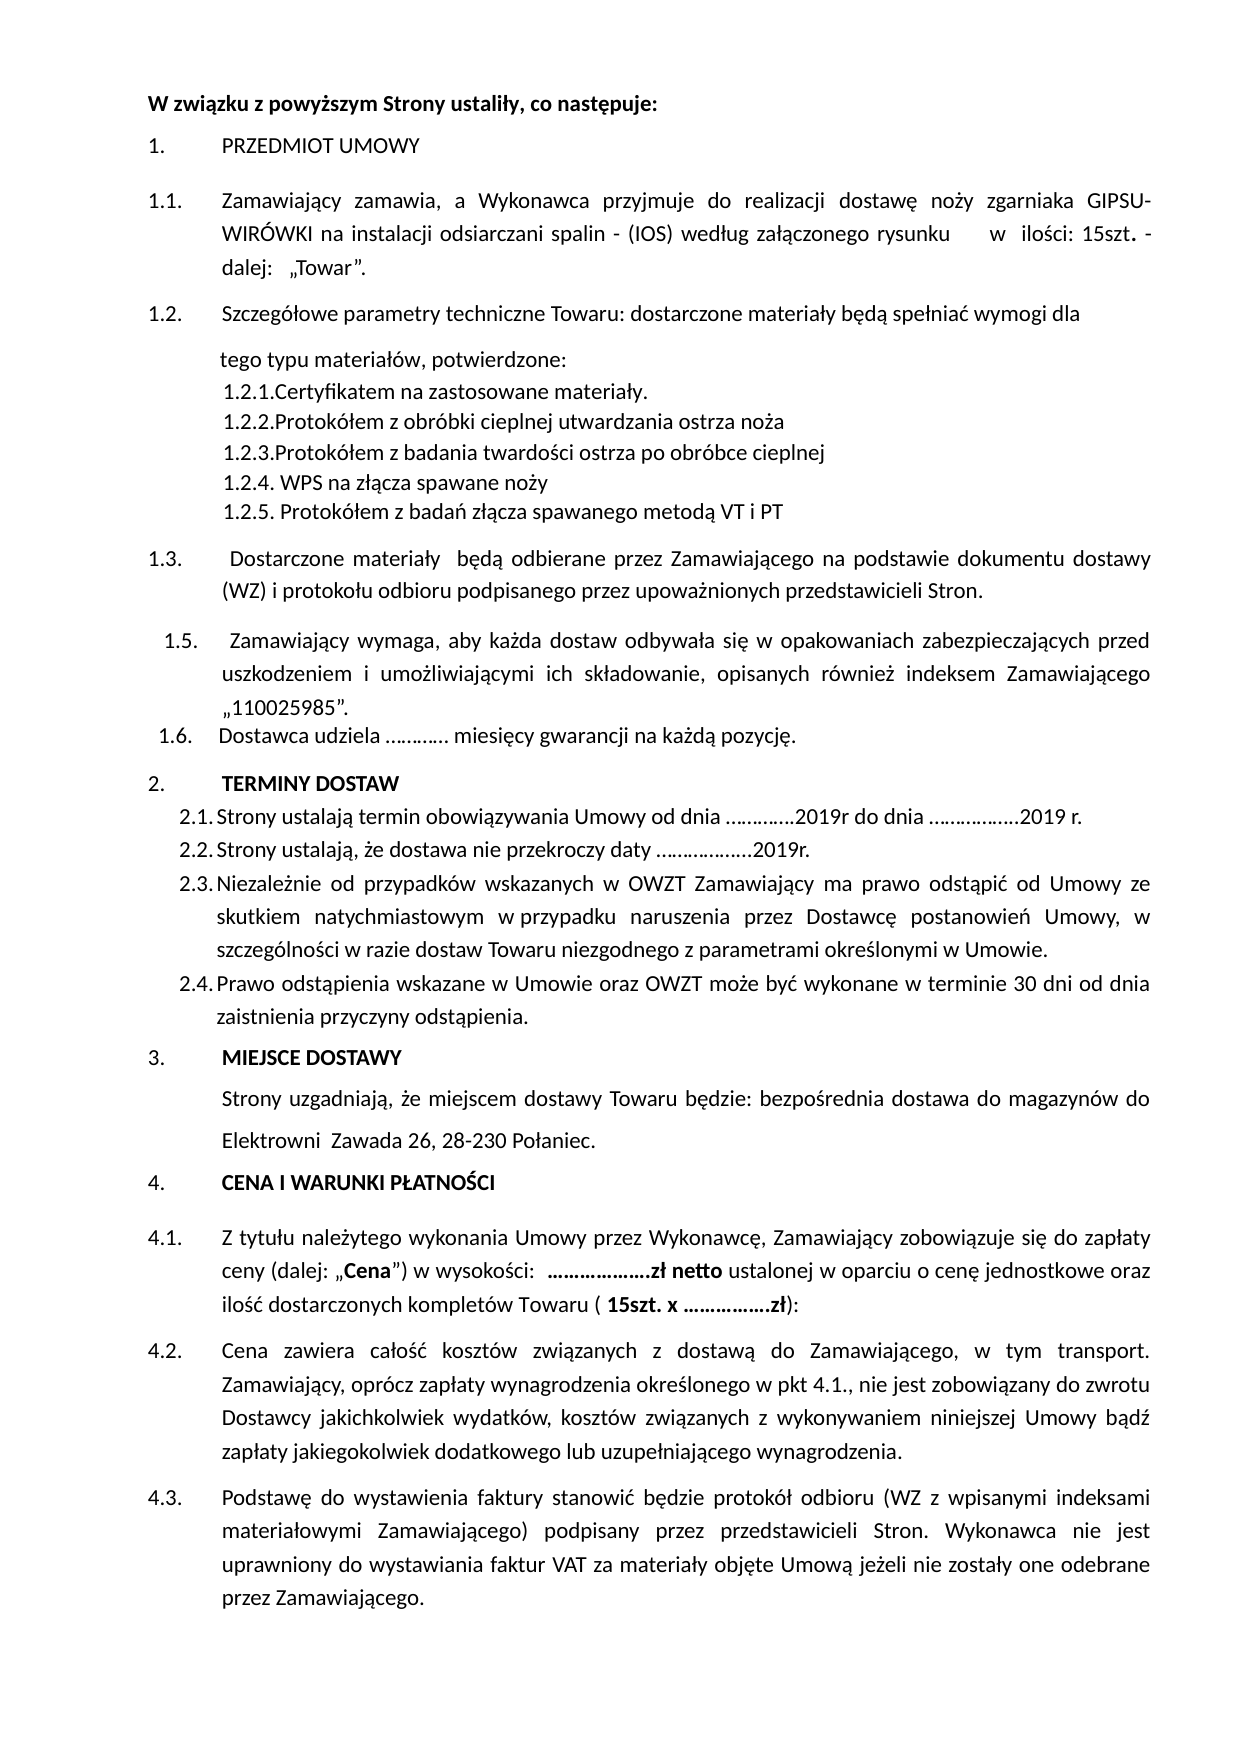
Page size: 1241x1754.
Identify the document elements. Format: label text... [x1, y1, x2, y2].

subtitle Podstawę do wystawienia faktury stanowić będzie protokół odbioru (WZ z wpisanymi indeksami materiałowymi Zamawiającego) podpisany przez przedstawicieli Stron. Wykonawca nie jest uprawniony do wystawiania faktur VAT za materiały objęte Umową jeżeli nie zostały one odebrane przez Zamawiającego. [148, 1483, 1152, 1611]
subtitle Strony uzgadniają, że miejscem dostawy Towaru będzie: bezpośrednia dostawa do magazynów do Elektrowni Zawada 26, 28-230 Połaniec. [222, 1084, 1152, 1154]
subtitle Strony ustalają, że dostawa nie przekroczy daty ……………...2019r. [179, 830, 1152, 863]
subtitle Zamawiający zamawia, a Wykonawca przyjmuje do realizacji dostawę noży zgarniaka GIPSU- WIRÓWKI na instalacji odsiarczani spalin - (IOS) według załączonego rysunku w ilości: 15szt. - dalej: „Towar”. [148, 186, 1152, 281]
list 1.2.2.Protokółem z obróbki cieplnej utwardzania ostrza noża [223, 407, 1152, 435]
text W związku z powyższym Strony ustaliły, co następuje: [148, 89, 1152, 117]
subtitle PRZEDMIOT UMOWY [148, 131, 1152, 159]
list 1.2.5. Protokółem z badań złącza spawanego metodą VT i PT [223, 497, 1152, 526]
text 1.6. Dostawca udziela ………… miesięcy gwarancji na każdą pozycję. [148, 721, 1152, 749]
text tego typu materiałów, potwierdzone: [148, 345, 1211, 373]
subtitle MIEJSCE DOSTAWY [148, 1043, 1152, 1071]
list 1.2.3.Protokółem z badania twardości ostrza po obróbce cieplnej [223, 438, 1152, 466]
subtitle Prawo odstąpienia wskazane w Umowie oraz OWZT może być wykonane w terminie 30 dni od dnia zaistnienia przyczyny odstąpienia. [179, 963, 1152, 1030]
subtitle Z tytułu należytego wykonania Umowy przez Wykonawcę, Zamawiający zobowiązuje się do zapłaty ceny (dalej: „Cena”) w wysokości: ……………….zł netto ustalonej w oparciu o cenę jednostkowe oraz ilość dostarczonych kompletów Towaru ( 15szt. x …………….zł): [148, 1223, 1152, 1318]
subtitle Strony ustalają termin obowiązywania Umowy od dnia ………….2019r do dnia ……………..2019 r. [179, 797, 1152, 830]
subtitle Cena zawiera całość kosztów związanych z dostawą do Zamawiającego, w tym transport. Zamawiający, oprócz zapłaty wynagrodzenia określonego w pkt 4.1., nie jest zobowiązany do zwrotu Dostawcy jakichkolwiek wydatków, kosztów związanych z wykonywaniem niniejszej Umowy bądź zapłaty jakiegokolwiek dodatkowego lub uzupełniającego wynagrodzenia. [148, 1336, 1152, 1465]
list 1.2.1.Certyfikatem na zastosowane materiały. [223, 377, 1152, 405]
subtitle terminY DOSTAW [148, 763, 1152, 797]
subtitle Dostarczone materiały będą odbierane przez Zamawiającego na podstawie dokumentu dostawy (WZ) i protokołu odbioru podpisanego przez upoważnionych przedstawicieli Stron. [148, 544, 1152, 604]
subtitle Szczegółowe parametry techniczne Towaru: dostarczone materiały będą spełniać wymogi dla [148, 299, 1152, 327]
list 1.2.4. WPS na złącza spawane noży [223, 468, 1152, 496]
subtitle CENA I WARUNKI PŁATNOŚCI [148, 1168, 1152, 1197]
subtitle 1.5. Zamawiający wymaga, aby każda dostaw odbywała się w opakowaniach zabezpieczających przed uszkodzeniem i umożliwiającymi ich składowanie, opisanych również indeksem Zamawiającego „110025985”. [148, 621, 1152, 721]
subtitle Niezależnie od przypadków wskazanych w OWZT Zamawiający ma prawo odstąpić od Umowy ze skutkiem natychmiastowym w przypadku naruszenia przez Dostawcę postanowień Umowy, w szczególności w razie dostaw Towaru niezgodnego z parametrami określonymi w Umowie. [179, 863, 1152, 963]
